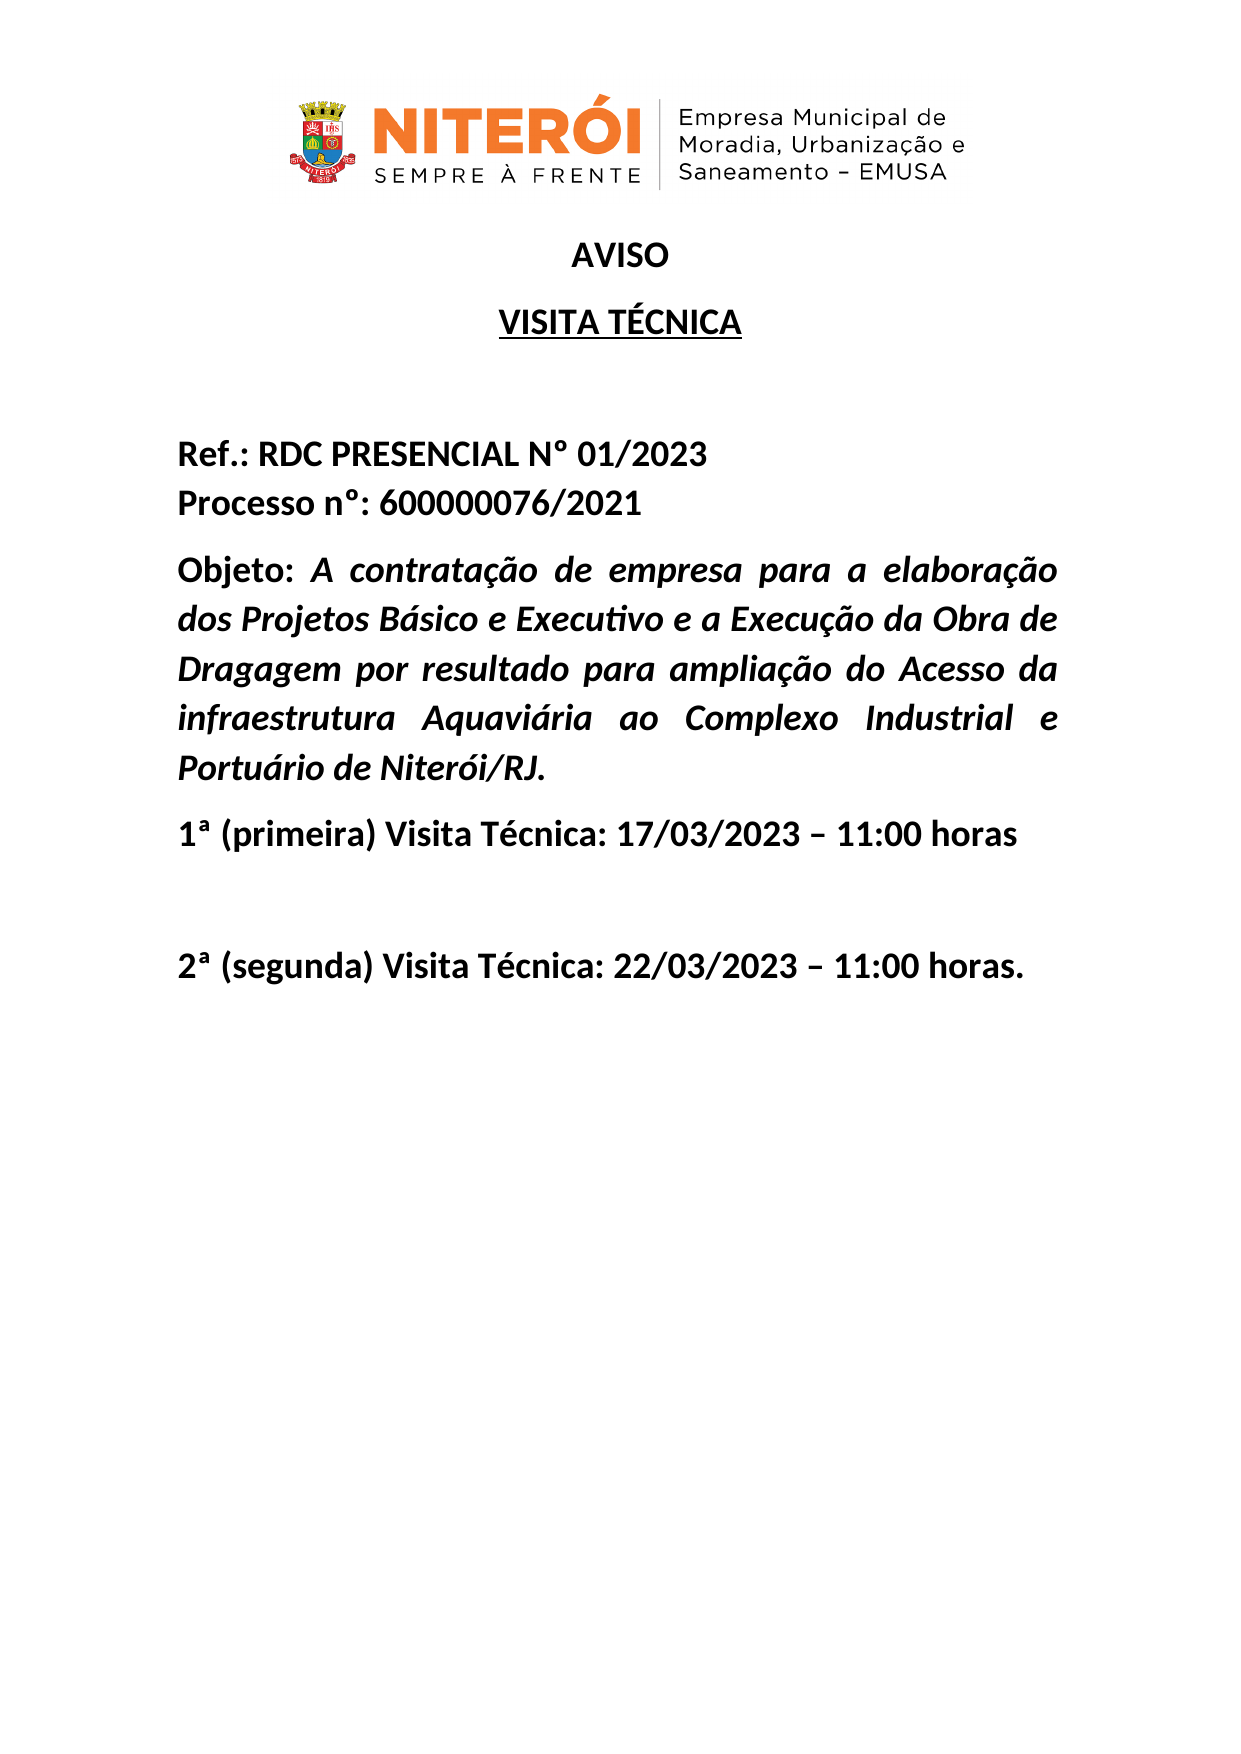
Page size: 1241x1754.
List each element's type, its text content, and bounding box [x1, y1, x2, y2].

text AVISO [177, 231, 1063, 277]
text VISITA TÉCNICA [177, 298, 1063, 343]
picture [267, 73, 974, 204]
text 1ª (primeira) Visita Técnica: 17/03/2023 – 11:00 horas [177, 809, 1063, 855]
text Objeto: A contratação de empresa para a elaboração dos Projetos Básico e Executivo e a Execução da Obra de Dragagem por resultado para ampliação do Acesso da infraestrutura Aquaviária ao Complexo Industrial e Portuário de Niterói/RJ. [177, 546, 1063, 789]
text Ref.: RDC PRESENCIAL Nº 01/2023 Processo nº: 600000076/2021 [177, 430, 1063, 525]
text 2ª (segunda) Visita Técnica: 22/03/2023 – 11:00 horas. [177, 942, 1063, 988]
